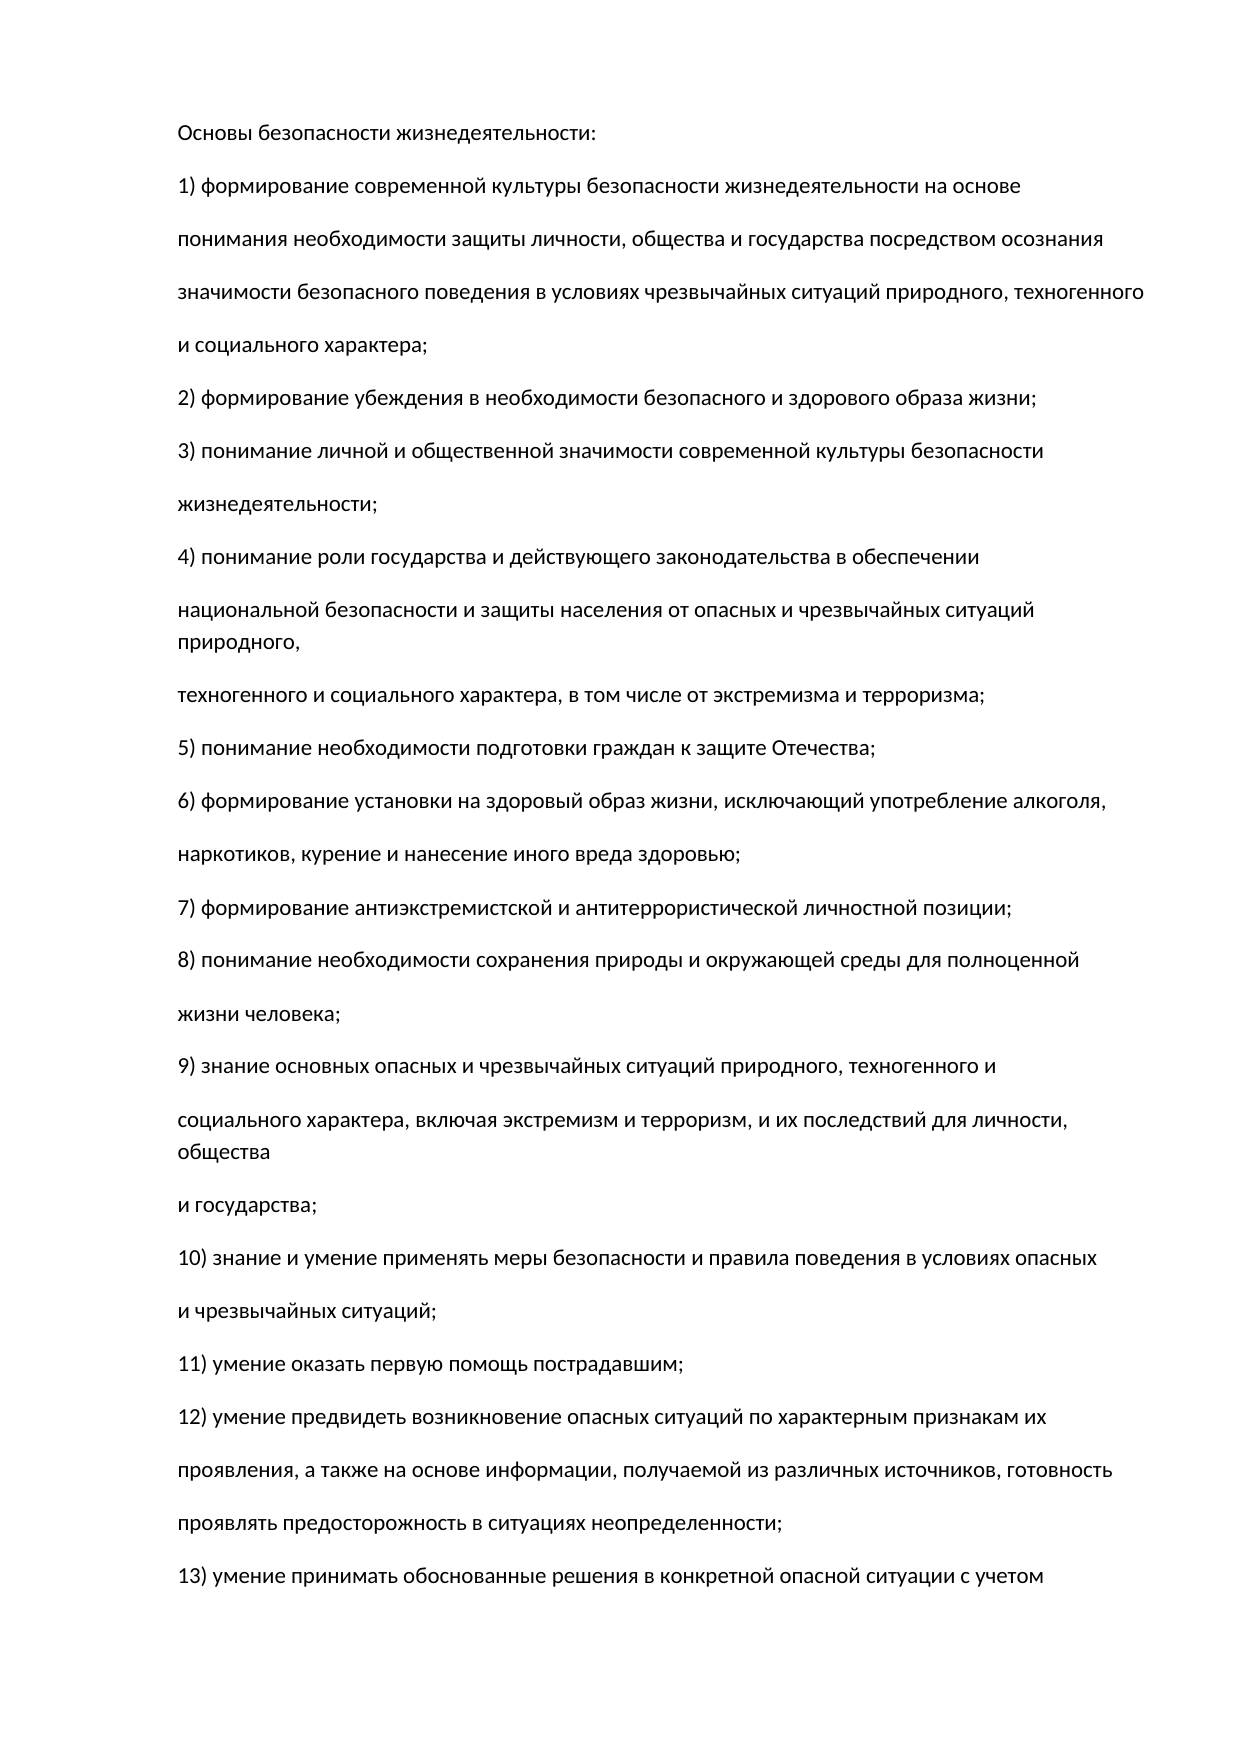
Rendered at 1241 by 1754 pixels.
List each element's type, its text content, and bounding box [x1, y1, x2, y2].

text проявлять предосторожность в ситуациях неопределенности; [177, 1508, 1152, 1536]
text 1) формирование современной культуры безопасности жизнедеятельности на основе [177, 171, 1152, 199]
text и чрезвычайных ситуаций; [177, 1296, 1152, 1324]
text национальной безопасности и защиты населения от опасных и чрезвычайных ситуаций природного, [177, 595, 1152, 656]
text Основы безопасности жизнедеятельности: [177, 118, 1152, 146]
text понимания необходимости защиты личности, общества и государства посредством осознания [177, 224, 1152, 252]
text техногенного и социального характера, в том числе от экстремизма и терроризма; [177, 681, 1152, 708]
text наркотиков, курение и нанесение иного вреда здоровью; [177, 839, 1152, 868]
text и государства; [177, 1190, 1152, 1218]
text 11) умение оказать первую помощь пострадавшим; [177, 1349, 1152, 1377]
text 8) понимание необходимости сохранения природы и окружающей среды для полноценной [177, 946, 1152, 974]
text 9) знание основных опасных и чрезвычайных ситуаций природного, техногенного и [177, 1052, 1152, 1080]
text 10) знание и умение применять меры безопасности и правила поведения в условиях опасных [177, 1243, 1152, 1271]
text социального характера, включая экстремизм и терроризм, и их последствий для личности, общества [177, 1105, 1152, 1165]
text 6) формирование установки на здоровый образ жизни, исключающий употребление алкоголя, [177, 787, 1152, 814]
text 2) формирование убеждения в необходимости безопасного и здорового образа жизни; [177, 383, 1152, 411]
text 7) формирование антиэкстремистской и антитеррористической личностной позиции; [177, 893, 1152, 921]
text проявления, а также на основе информации, получаемой из различных источников, готовность [177, 1455, 1152, 1483]
text 5) понимание необходимости подготовки граждан к защите Отечества; [177, 733, 1152, 762]
text 3) понимание личной и общественной значимости современной культуры безопасности [177, 436, 1152, 464]
text жизнедеятельности; [177, 489, 1152, 517]
text значимости безопасного поведения в условиях чрезвычайных ситуаций природного, техногенного [177, 277, 1152, 305]
text 4) понимание роли государства и действующего законодательства в обеспечении [177, 542, 1152, 570]
text жизни человека; [177, 999, 1152, 1027]
text 12) умение предвидеть возникновение опасных ситуаций по характерным признакам их [177, 1402, 1152, 1430]
text 13) умение принимать обоснованные решения в конкретной опасной ситуации с учетом [177, 1561, 1152, 1589]
text и социального характера; [177, 330, 1152, 358]
